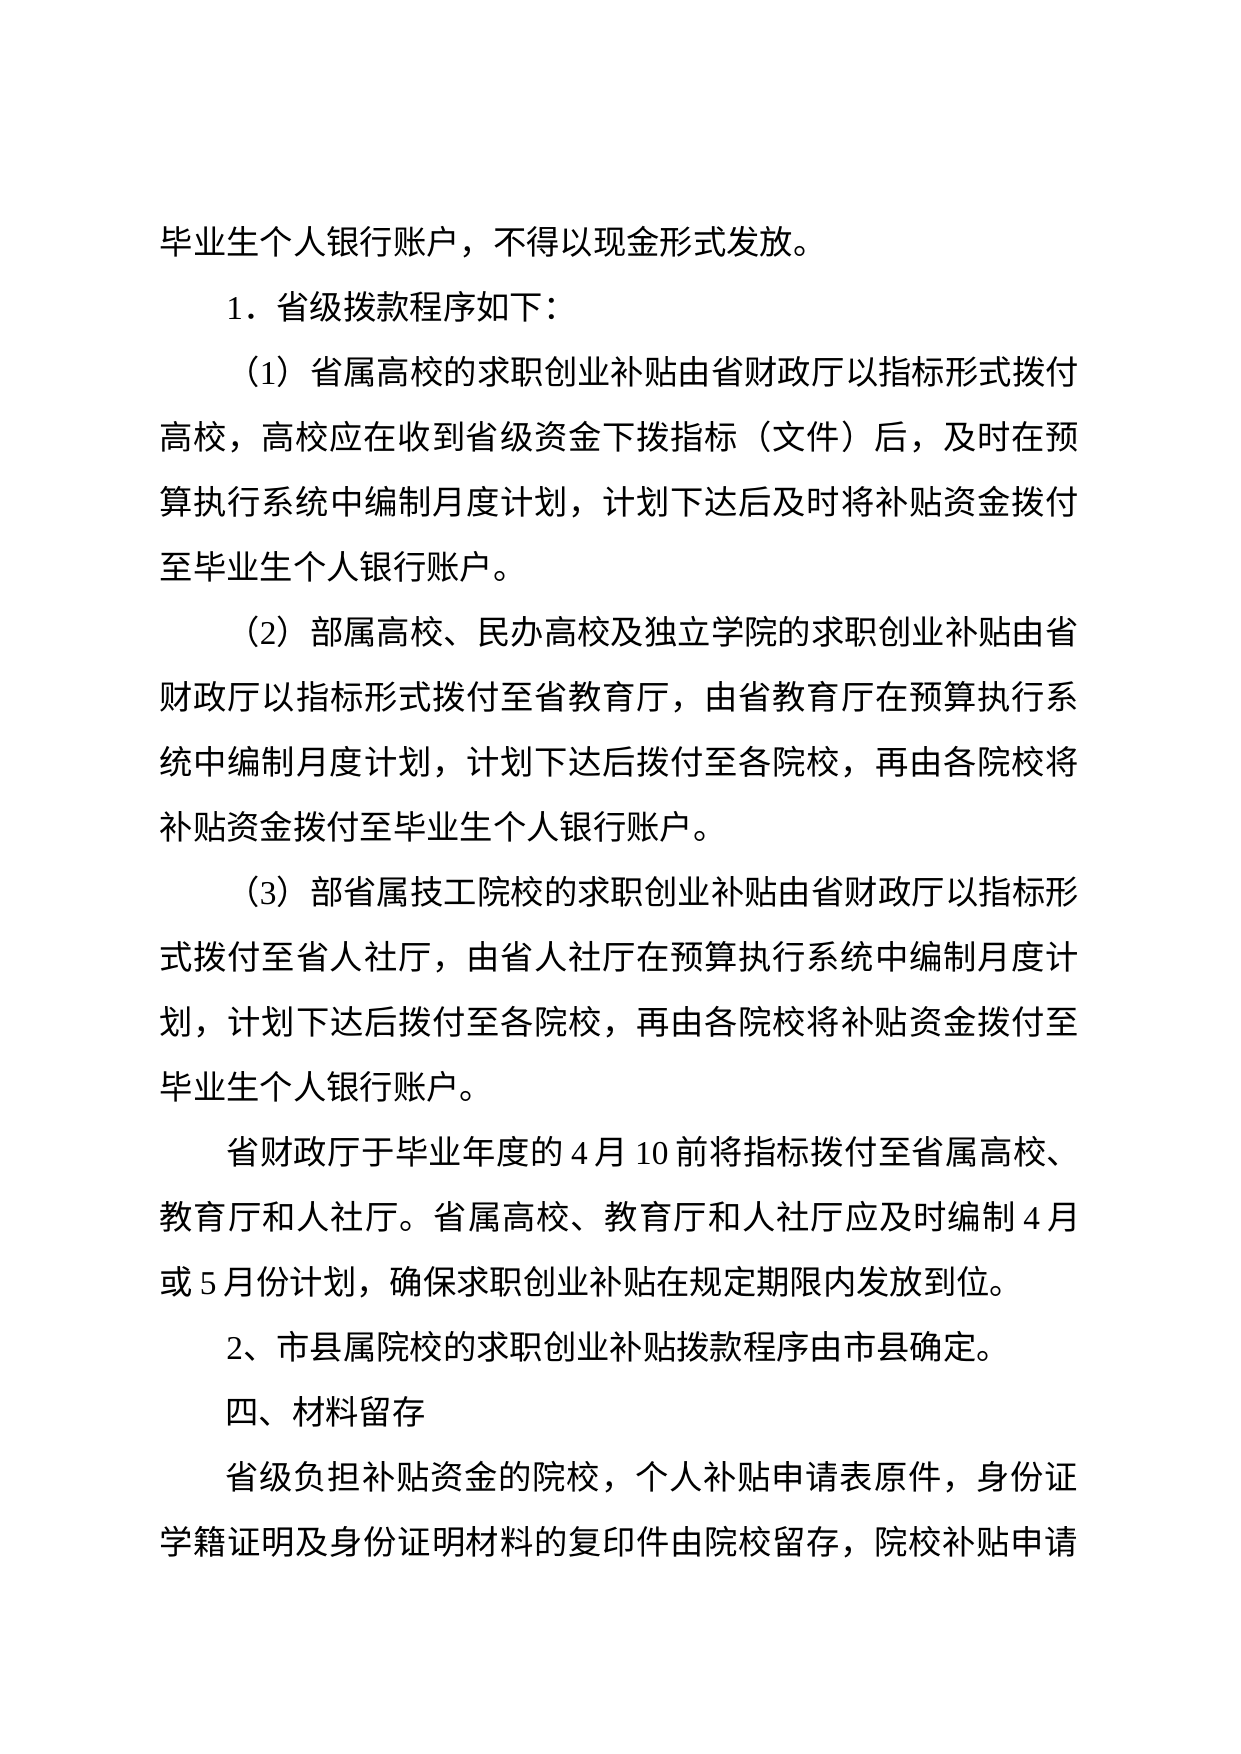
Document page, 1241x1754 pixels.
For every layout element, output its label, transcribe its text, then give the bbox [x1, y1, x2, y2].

text （2）部属高校、民办高校及独立学院的求职创业补贴由省财政厅以指标形式拨付至省教育厅，由省教育厅在预算执行系统中编制月度计划，计划下达后拨付至各院校，再由各院校将补贴资金拨付至毕业生个人银行账户。 [159, 598, 1081, 858]
text （1）省属高校的求职创业补贴由省财政厅以指标形式拨付高校，高校应在收到省级资金下拨指标（文件）后，及时在预算执行系统中编制月度计划，计划下达后及时将补贴资金拨付至毕业生个人银行账户。 [159, 338, 1081, 598]
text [159, 208, 1081, 273]
text （3）部省属技工院校的求职创业补贴由省财政厅以指标形式拨付至省人社厅，由省人社厅在预算执行系统中编制月度计划，计划下达后拨付至各院校，再由各院校将补贴资金拨付至毕业生个人银行账户。 [159, 858, 1081, 1118]
text 四、材料留存 [159, 1378, 1081, 1443]
text 1．省级拨款程序如下： [159, 273, 1081, 338]
text 2、市县属院校的求职创业补贴拨款程序由市县确定。 [159, 1313, 1081, 1378]
text 省财政厅于毕业年度的4月10前将指标拨付至省属高校、教育厅和人社厅。省属高校、教育厅和人社厅应及时编制4月或5月份计划，确保求职创业补贴在规定期限内发放到位。 [159, 1118, 1081, 1313]
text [159, 1443, 1081, 1573]
